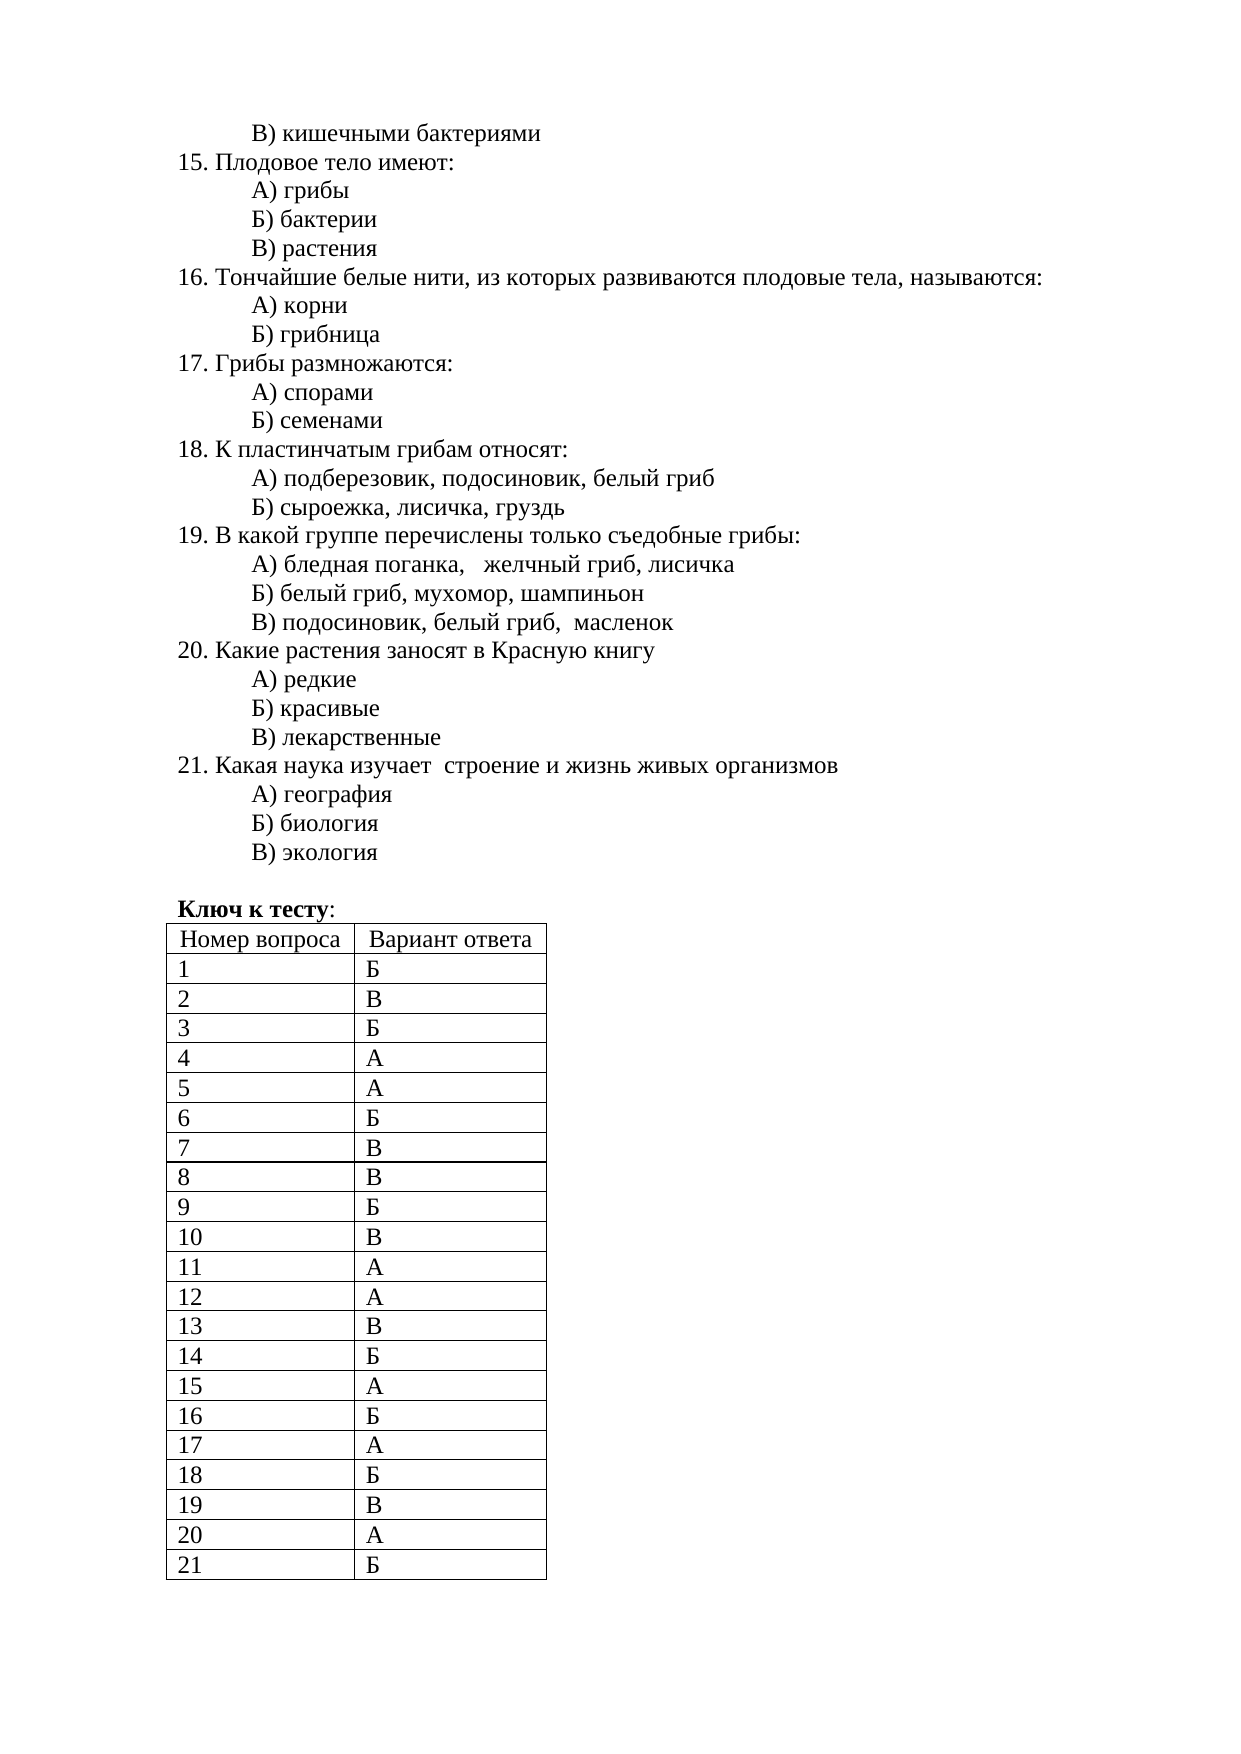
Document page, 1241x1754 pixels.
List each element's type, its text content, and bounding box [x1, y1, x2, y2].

text Ключ к тесту: [177, 894, 1152, 923]
text А) география [177, 779, 1152, 808]
table_cell 14 [167, 1341, 354, 1370]
text 16. Тончайшие белые нити, из которых развиваются плодовые тела, называются: [177, 262, 1152, 291]
table_cell 21 [167, 1550, 354, 1578]
table_cell 12 [167, 1282, 354, 1310]
table_header Номер вопроса [167, 924, 354, 953]
text Б) красивые [177, 693, 1152, 722]
table_cell 20 [167, 1520, 354, 1549]
text В) лекарственные [177, 722, 1152, 751]
text Б) биология [177, 808, 1152, 837]
table_cell А [355, 1431, 546, 1459]
text В) подосиновик, белый гриб, масленок [177, 607, 1152, 636]
text 21. Какая наука изучает строение и жизнь живых организмов [177, 751, 1152, 779]
text А) редкие [177, 664, 1152, 693]
table_cell 3 [167, 1014, 354, 1042]
text В) растения [177, 233, 1152, 262]
table_cell В [355, 1222, 546, 1251]
text 17. Грибы размножаются: [177, 348, 1152, 377]
table_cell Б [355, 1401, 546, 1429]
text Б) сыроежка, лисичка, груздь [177, 492, 1152, 521]
table_cell Б [355, 954, 546, 983]
table_cell В [355, 1163, 546, 1191]
table_cell 11 [167, 1252, 354, 1281]
table_cell А [355, 1520, 546, 1549]
table_cell 1 [167, 954, 354, 983]
table_cell 15 [167, 1371, 354, 1400]
table_cell А [355, 1371, 546, 1400]
table_cell 18 [167, 1460, 354, 1489]
table_cell Б [355, 1550, 546, 1578]
table_cell Б [355, 1192, 546, 1221]
table_cell 2 [167, 984, 354, 1012]
table_cell Б [355, 1014, 546, 1042]
text Б) семенами [177, 406, 1152, 434]
table_cell 5 [167, 1073, 354, 1102]
table_cell 13 [167, 1311, 354, 1340]
text В) кишечными бактериями [177, 118, 1152, 147]
table_cell А [355, 1252, 546, 1281]
text Б) белый гриб, мухомор, шампиньон [177, 578, 1152, 607]
table_cell 9 [167, 1192, 354, 1221]
table_cell 8 [167, 1163, 354, 1191]
table_header Вариант ответа [355, 924, 546, 953]
text Б) грибница [177, 319, 1152, 348]
text 15. Плодовое тело имеют: [177, 147, 1152, 176]
table_cell Б [355, 1103, 546, 1132]
text В) экология [177, 837, 1152, 866]
text А) бледная поганка, желчный гриб, лисичка [177, 549, 1152, 578]
text А) корни [177, 291, 1152, 319]
table_cell 7 [167, 1133, 354, 1161]
text А) подберезовик, подосиновик, белый гриб [177, 463, 1152, 492]
table_cell А [355, 1282, 546, 1310]
text 18. К пластинчатым грибам относят: [177, 434, 1152, 463]
table_cell В [355, 1133, 546, 1161]
text А) спорами [177, 377, 1152, 406]
text Б) бактерии [177, 204, 1152, 233]
table_cell А [355, 1073, 546, 1102]
table_cell Б [355, 1460, 546, 1489]
table_cell Б [355, 1341, 546, 1370]
text 20. Какие растения заносят в Красную книгу [177, 636, 1152, 664]
table_cell 19 [167, 1490, 354, 1519]
text А) грибы [177, 176, 1152, 204]
table_cell 10 [167, 1222, 354, 1251]
table_cell А [355, 1043, 546, 1072]
table_cell 17 [167, 1431, 354, 1459]
table_cell В [355, 1311, 546, 1340]
table_cell 4 [167, 1043, 354, 1072]
table_cell В [355, 1490, 546, 1519]
table_cell 6 [167, 1103, 354, 1132]
table_cell В [355, 984, 546, 1012]
table_cell 16 [167, 1401, 354, 1429]
text 19. В какой группе перечислены только съедобные грибы: [177, 521, 1152, 549]
